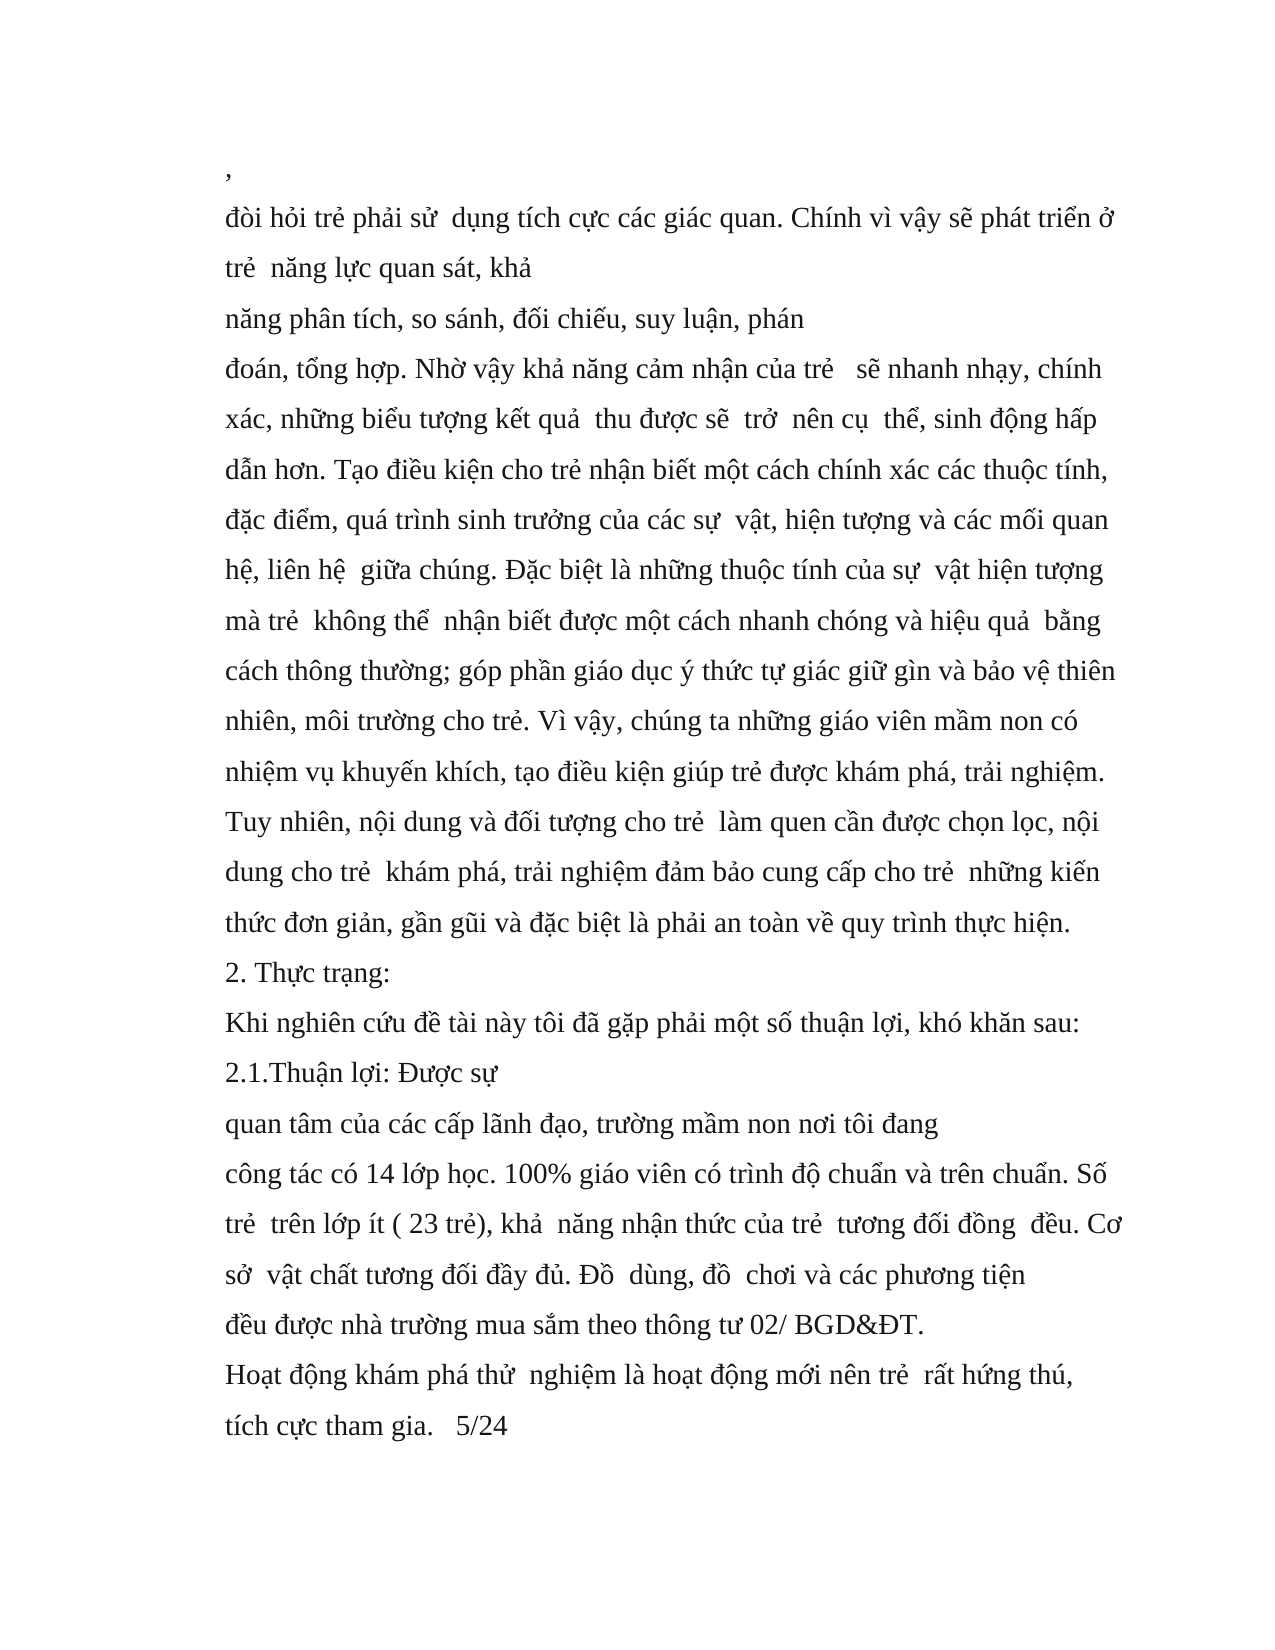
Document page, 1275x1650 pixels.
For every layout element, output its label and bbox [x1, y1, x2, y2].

list [187, 150, 1125, 1441]
